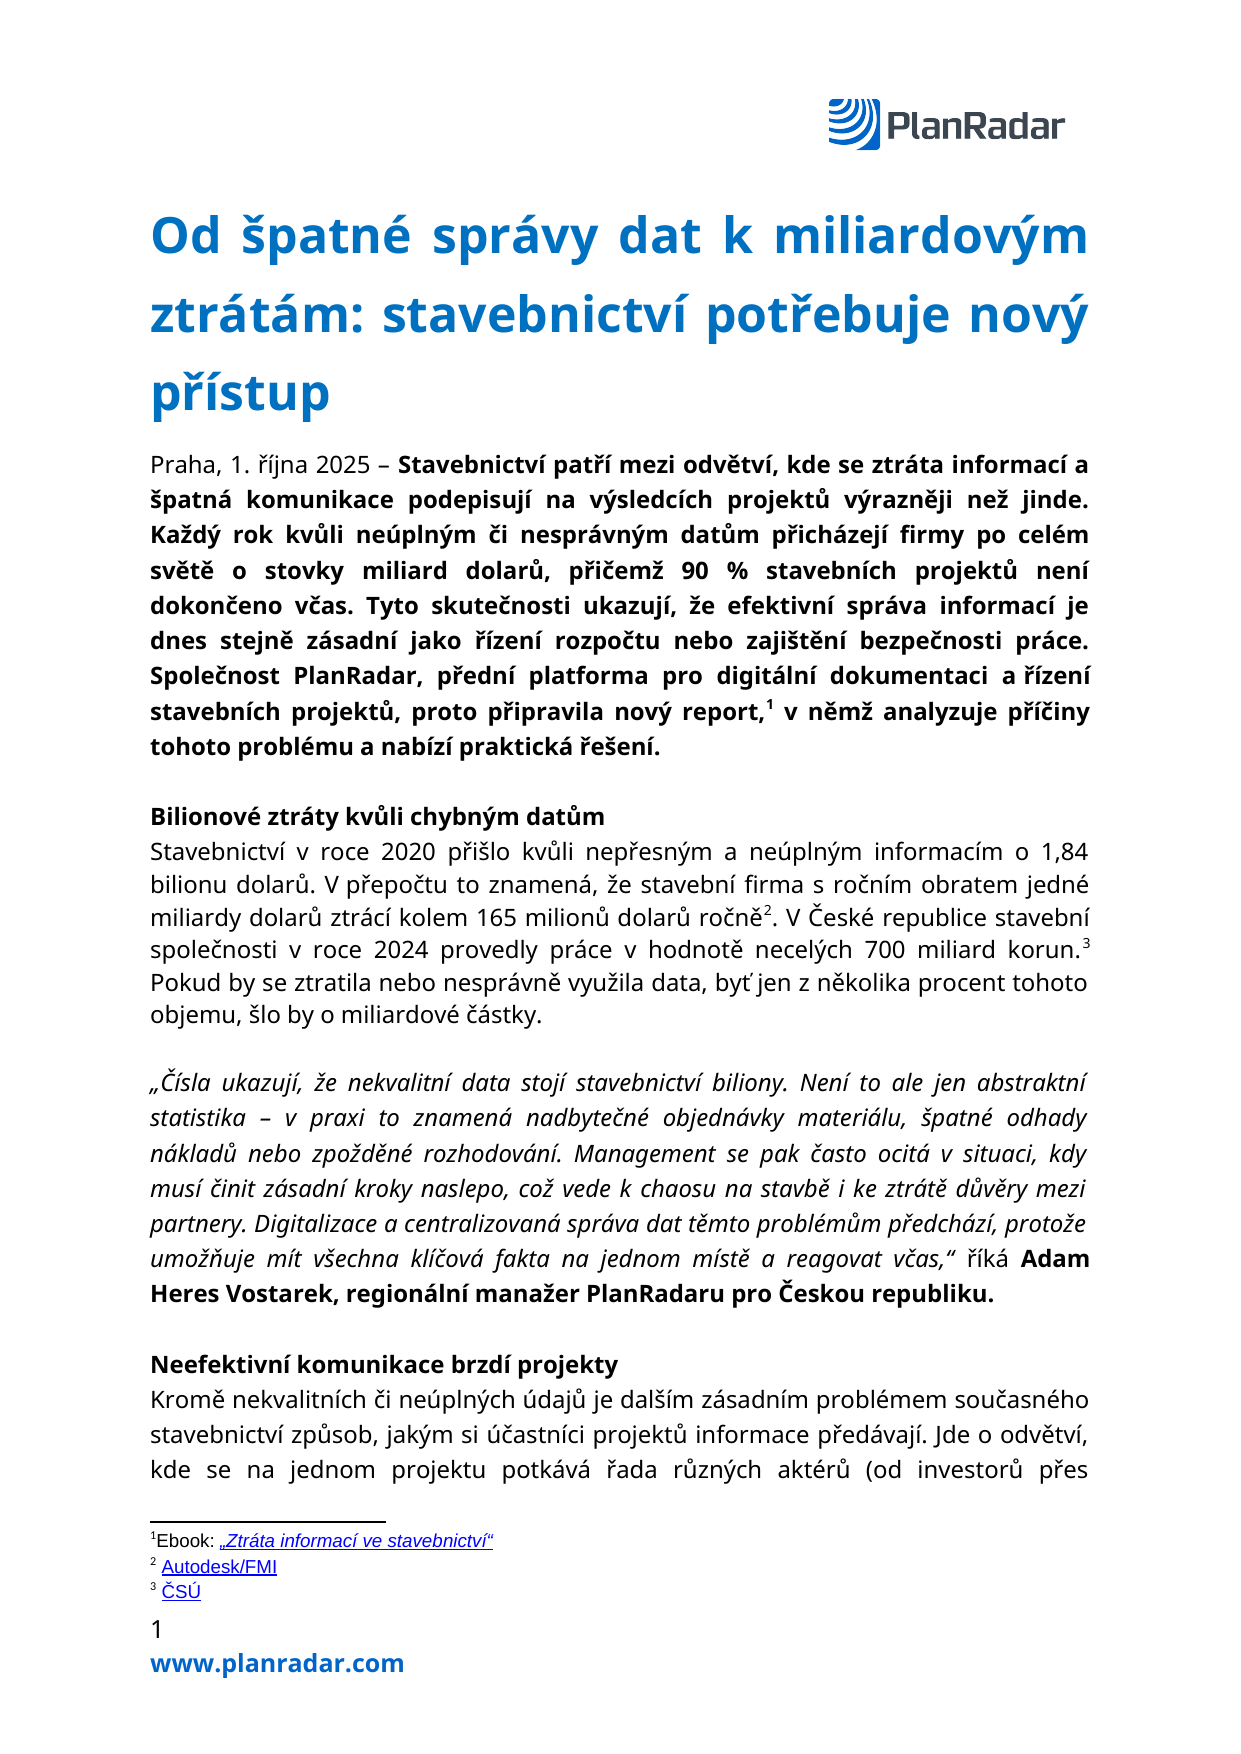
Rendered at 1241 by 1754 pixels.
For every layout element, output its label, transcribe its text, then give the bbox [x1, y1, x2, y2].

text Bilionové ztráty kvůli chybným datům [150, 800, 1090, 833]
text Stavebnictví v roce 2020 přišlo kvůli nepřesným a neúplným informacím o 1,84 bilionu dolarů. V přepočtu to znamená, že stavební firma s ročním obratem jedné miliardy dolarů ztrácí kolem 165 milionů dolarů ročně. V České republice stavební společnosti v roce 2024 provedly práce v hodnotě necelých 700 miliard korun. Pokud by se ztratila nebo nesprávně využila data, byť jen z několika procent tohoto objemu, šlo by o miliardové částky. [150, 835, 1090, 1031]
text Praha, 1. října 2025 – Stavebnictví patří mezi odvětví, kde se ztráta informací a špatná komunikace podepisují na výsledcích projektů výrazněji než jinde. Každý rok kvůli neúplným či nesprávným datům přicházejí firmy po celém světě o stovky miliard dolarů, přičemž 90 % stavebních projektů není dokončeno včas. Tyto skutečnosti ukazují, že efektivní správa informací je dnes stejně zásadní jako řízení rozpočtu nebo zajištění bezpečnosti práce. Společnost PlanRadar, přední platforma pro digitální dokumentaci a řízení stavebních projektů, proto připravila nový report, v němž analyzuje příčiny tohoto problému a nabízí praktická řešení. [150, 448, 1090, 762]
picture [803, 73, 1091, 176]
text Neefektivní komunikace brzdí projekty [150, 1348, 1090, 1380]
text Od špatné správy dat k miliardovým ztrátám: stavebnictví potřebuje nový přístup [150, 200, 1090, 425]
text „Čísla ukazují, že nekvalitní data stojí stavebnictví biliony. Není to ale jen abstraktní statistika – v praxi to znamená nadbytečné objednávky materiálu, špatné odhady nákladů nebo zpožděné rozhodování. Management se pak často ocitá v situaci, kdy musí činit zásadní kroky naslepo, což vede k chaosu na stavbě i ke ztrátě důvěry mezi partnery. Digitalizace a centralizovaná správa dat těmto problémům předchází, protože umožňuje mít všechna klíčová fakta na jednom místě a reagovat včas,“ říká Adam Heres Vostarek, regionální manažer PlanRadaru pro Českou republiku. [150, 1066, 1090, 1310]
